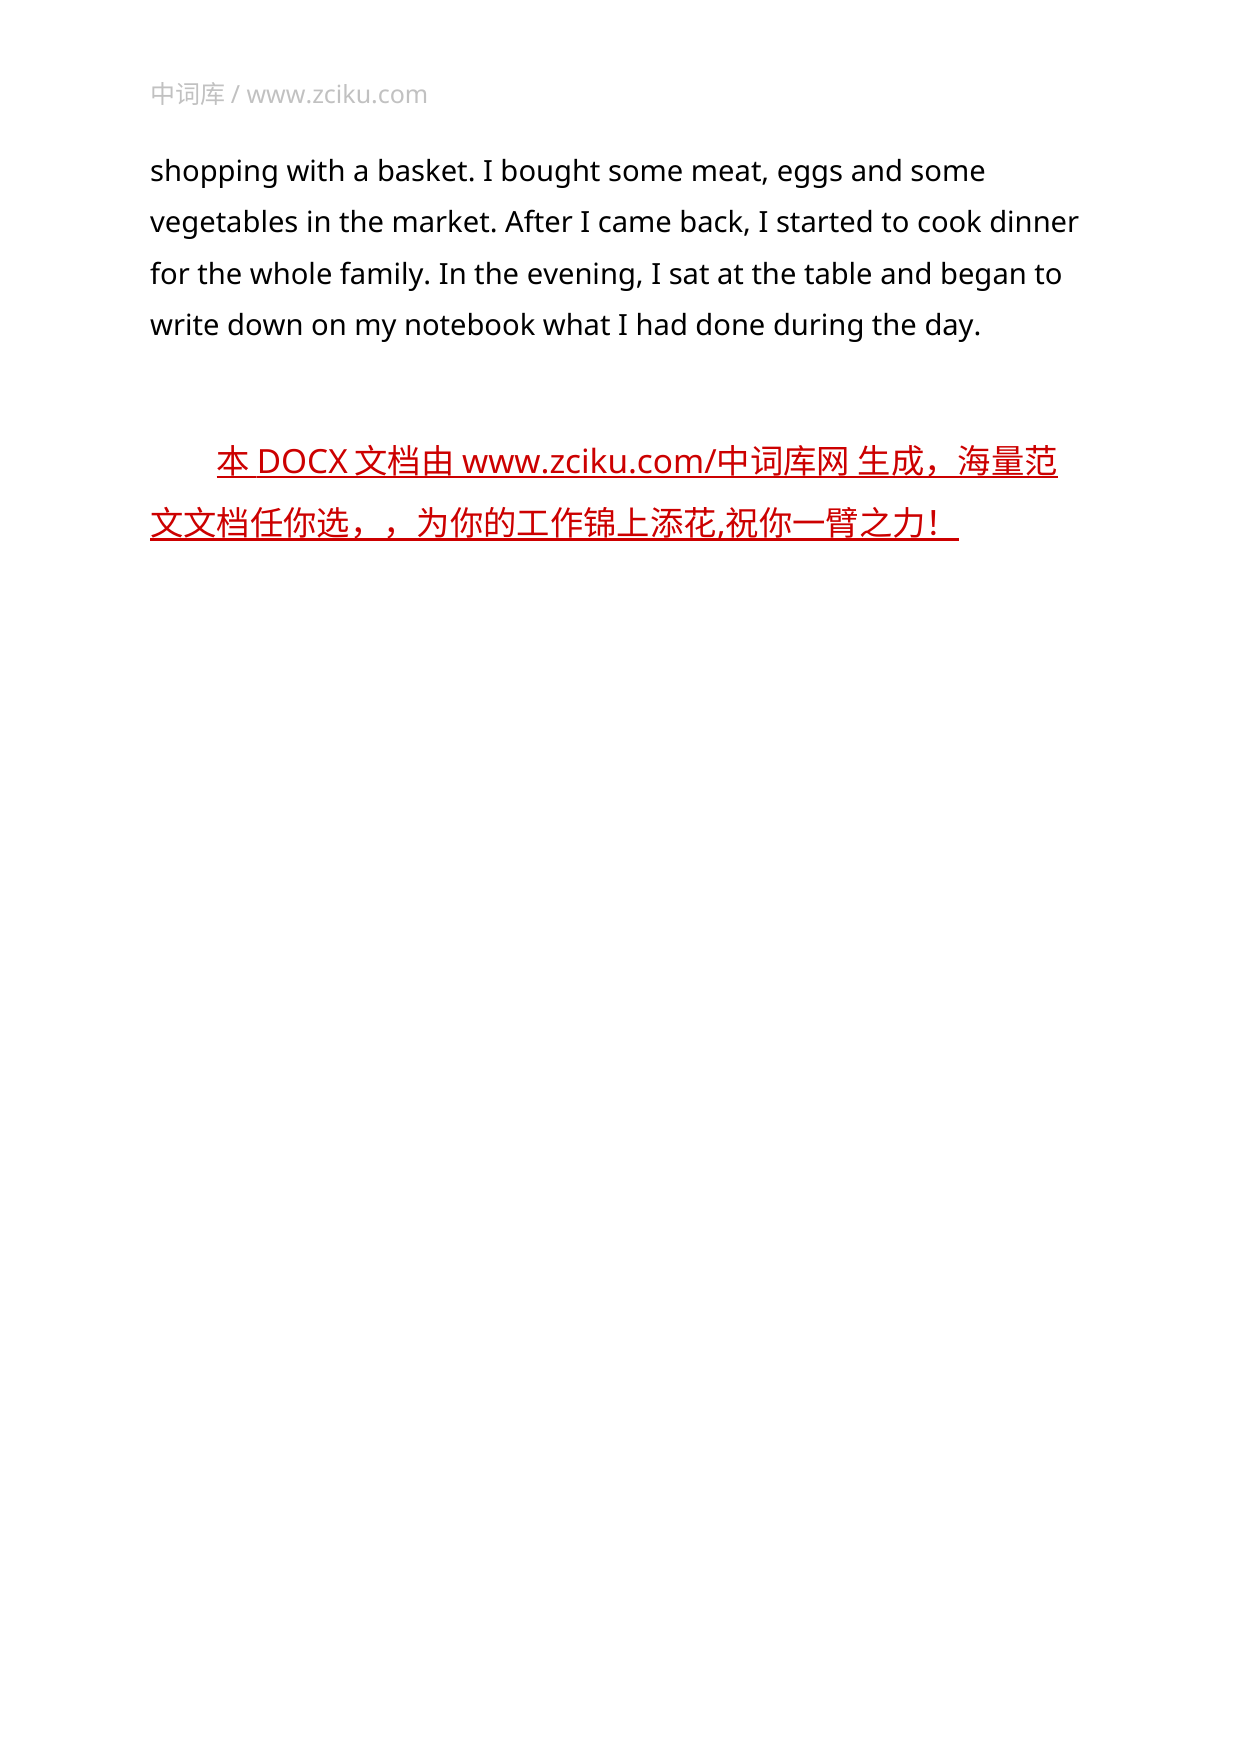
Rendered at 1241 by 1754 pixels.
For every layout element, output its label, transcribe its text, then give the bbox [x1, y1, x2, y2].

text 本DOCX文档由 www.zciku.com/中词库网 生成，海量范文文档任你选，，为你的工作锦上添花,祝你一臂之力！ [150, 434, 1090, 546]
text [150, 150, 1090, 344]
